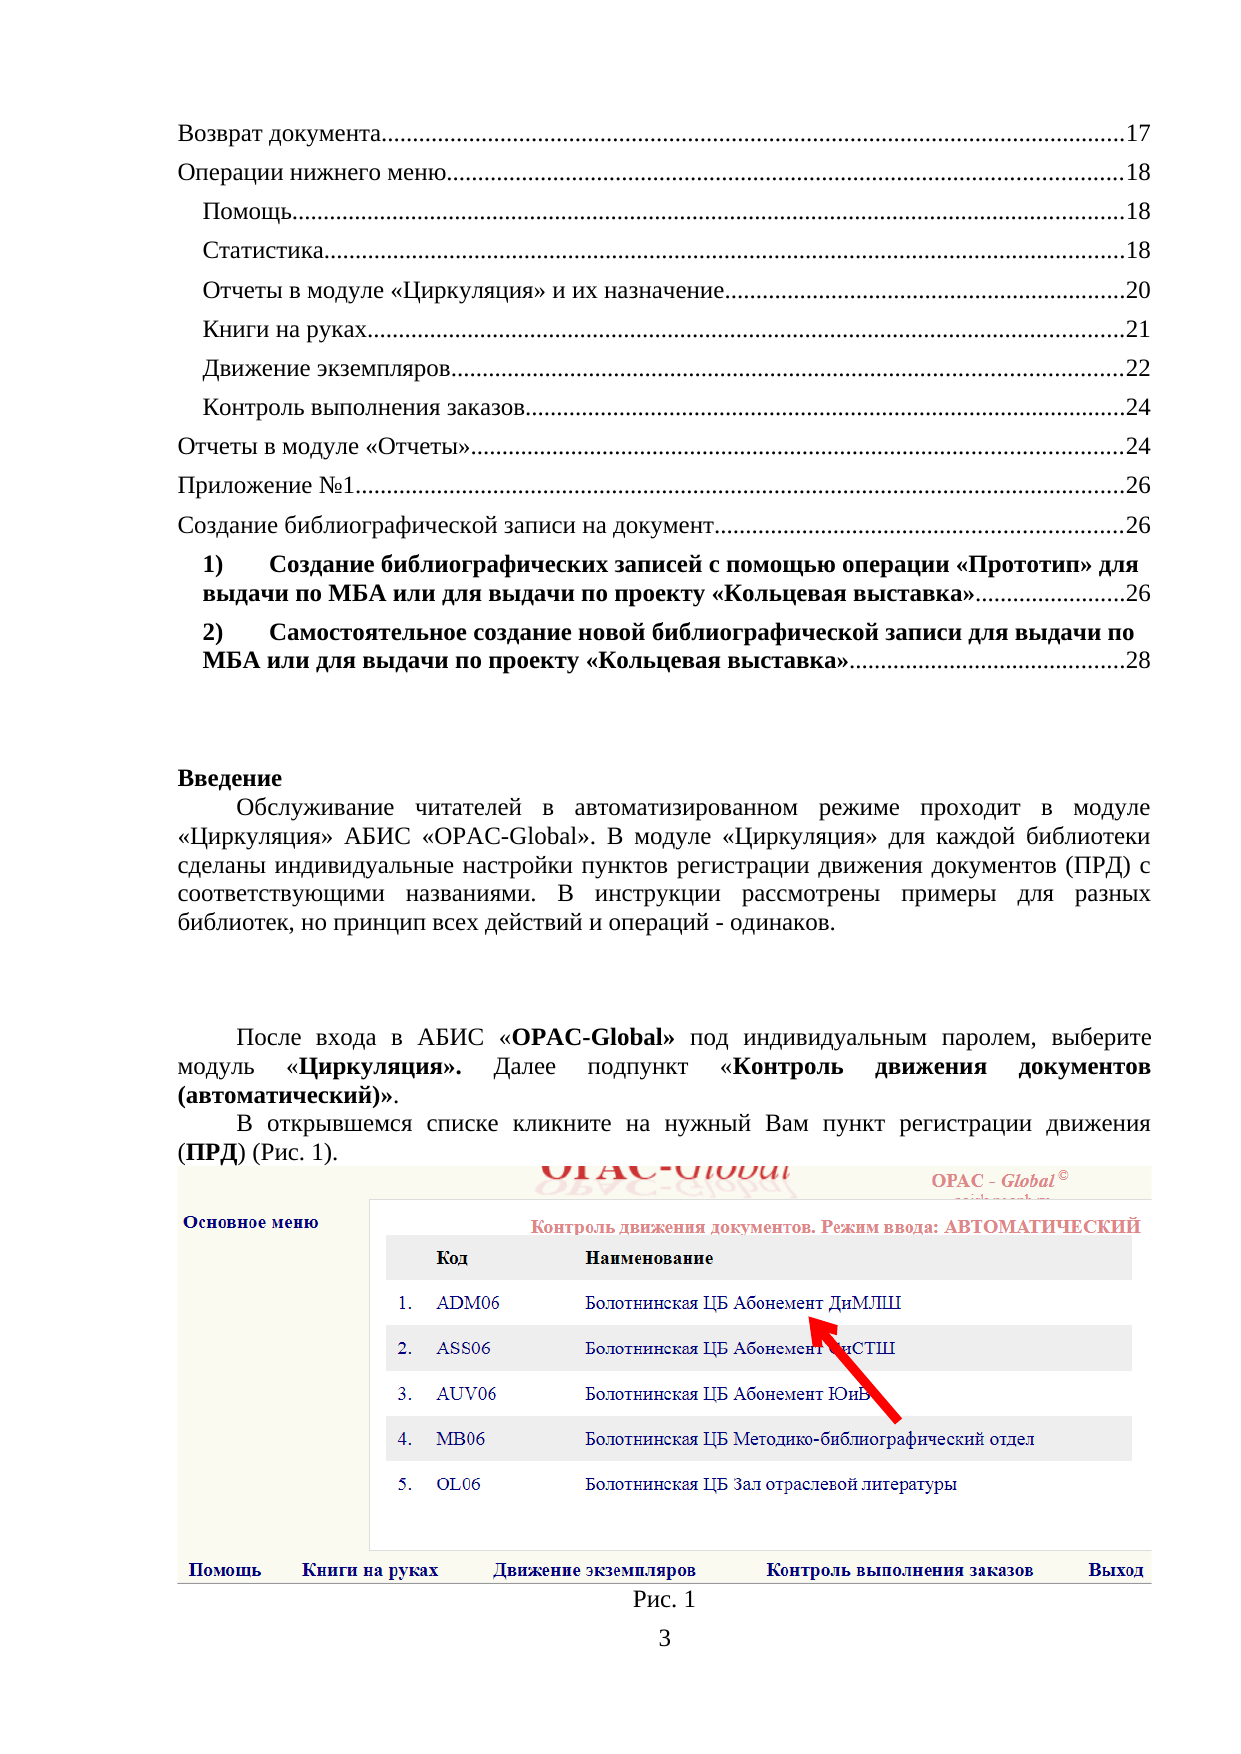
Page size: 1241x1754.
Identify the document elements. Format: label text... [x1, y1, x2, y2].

subtitle Введение [177, 763, 1152, 792]
text В открывшемся списке кликните на нужный Вам пункт регистрации движения (ПРД) (Рис. 1). [177, 1108, 1152, 1166]
text После входа в АБИС «OPAC-Global» под индивидуальным паролем, выберите модуль «Циркуляция». Далее подпункт «Контроль движения документов (автоматический)». [177, 1022, 1152, 1108]
text Рис. 1 [177, 1584, 1152, 1612]
picture [177, 1166, 1152, 1584]
text Обслуживание читателей в автоматизированном режиме проходит в модуле «Циркуляция» АБИС «OPAC-Global». В модуле «Циркуляция» для каждой библиотеки сделаны индивидуальные настройки пунктов регистрации движения документов (ПРД) с соответствующими названиями. В инструкции рассмотрены примеры для разных библиотек, но принцип всех действий и операций - одинаков. [177, 792, 1152, 936]
